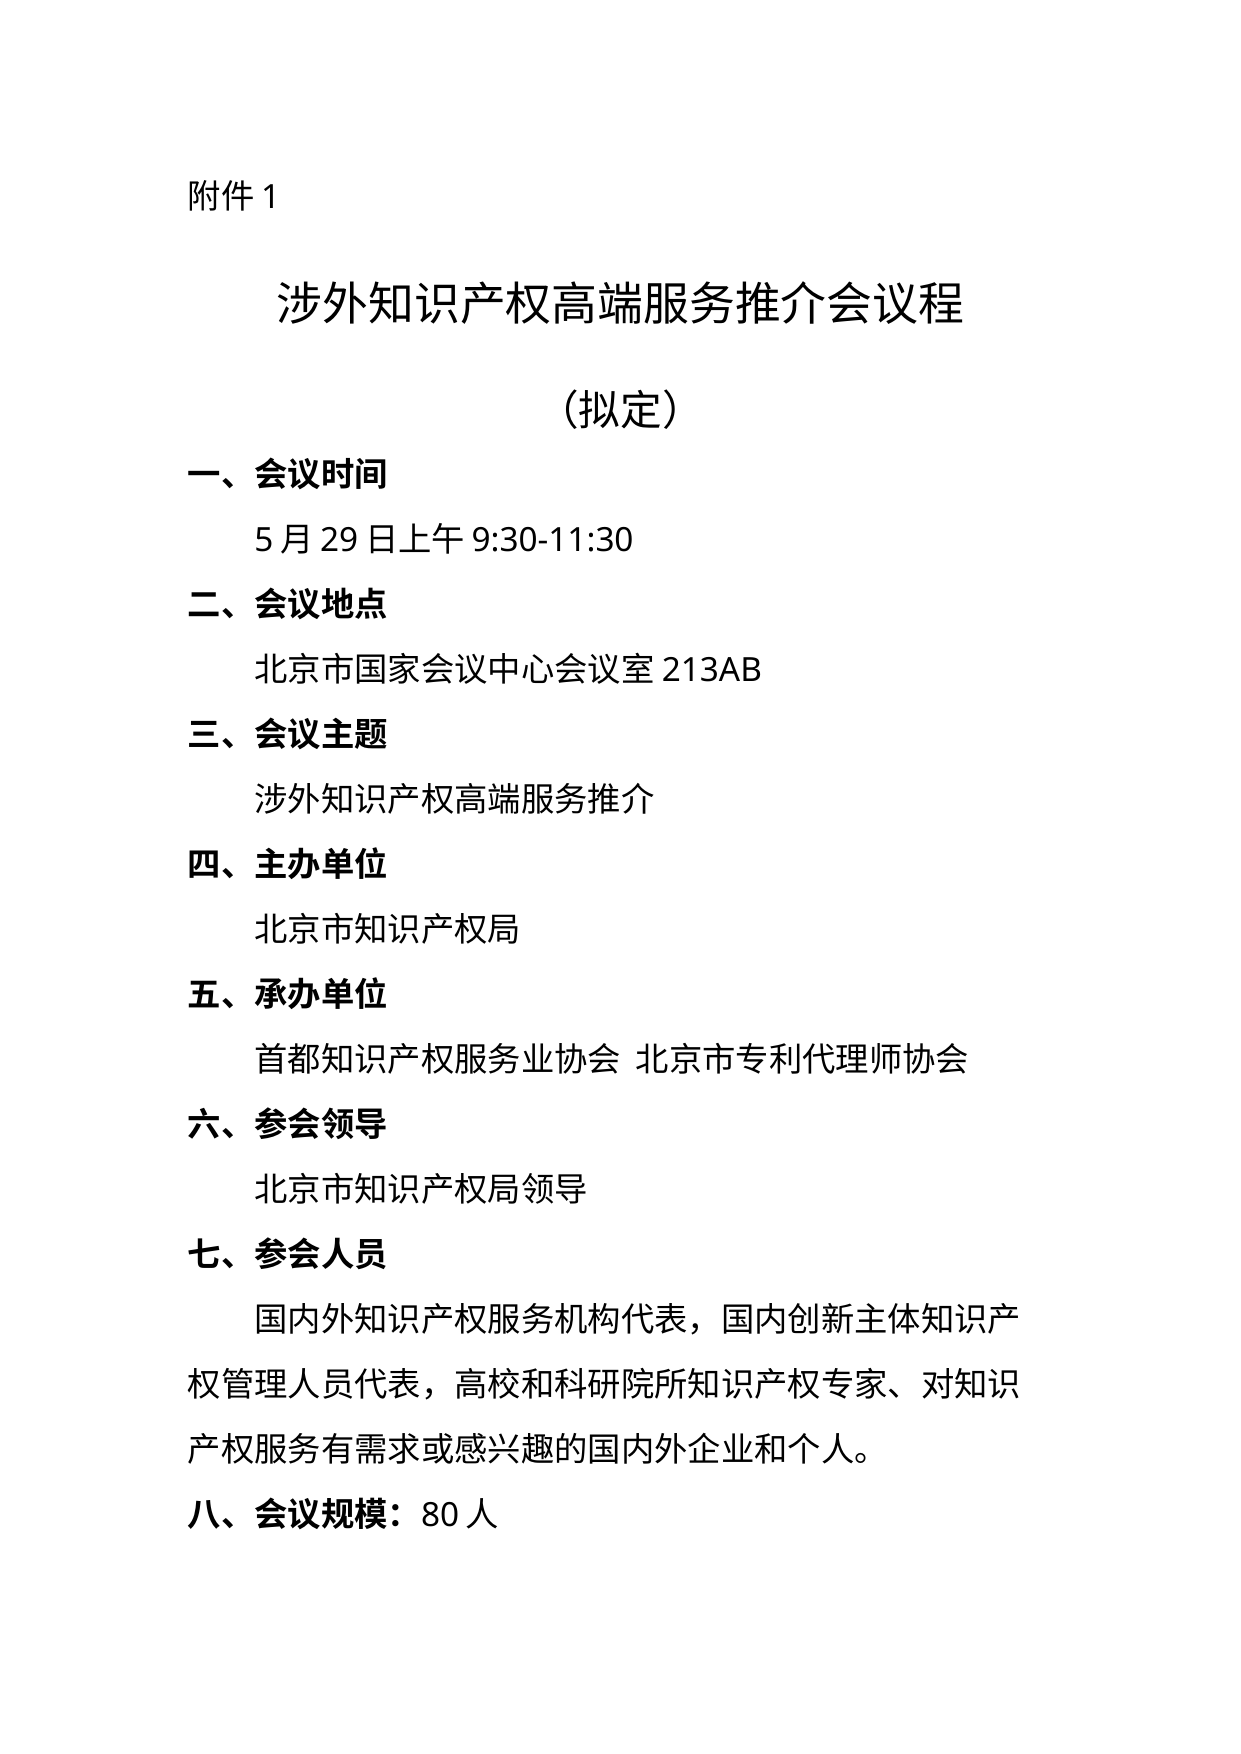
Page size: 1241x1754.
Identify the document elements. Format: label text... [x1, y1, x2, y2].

text 六、参会领导 [187, 1089, 1053, 1154]
text （拟定） [187, 374, 1053, 439]
text 首都知识产权服务业协会 北京市专利代理师协会 [187, 1024, 1053, 1089]
text 涉外知识产权高端服务推介会议程 [187, 252, 1053, 349]
text 涉外知识产权高端服务推介 [187, 764, 1053, 829]
text 七、参会人员 [187, 1219, 1053, 1284]
text 四、主办单位 [187, 829, 1053, 894]
text 附件1 [187, 162, 1053, 227]
text 八、会议规模：80人 [187, 1479, 1053, 1544]
text 一、会议时间 [187, 439, 1053, 504]
text 北京市国家会议中心会议室 213AB [187, 634, 1053, 699]
text 国内外知识产权服务机构代表，国内创新主体知识产权管理人员代表，高校和科研院所知识产权专家、对知识产权服务有需求或感兴趣的国内外企业和个人。 [187, 1284, 1053, 1479]
text 五、承办单位 [187, 959, 1053, 1024]
text 北京市知识产权局领导 [187, 1154, 1053, 1219]
text 二、会议地点 [187, 569, 1053, 634]
text 5月29日上午9:30-11:30 [187, 504, 1053, 569]
text 三、会议主题 [187, 699, 1053, 764]
text 北京市知识产权局 [187, 894, 1053, 959]
